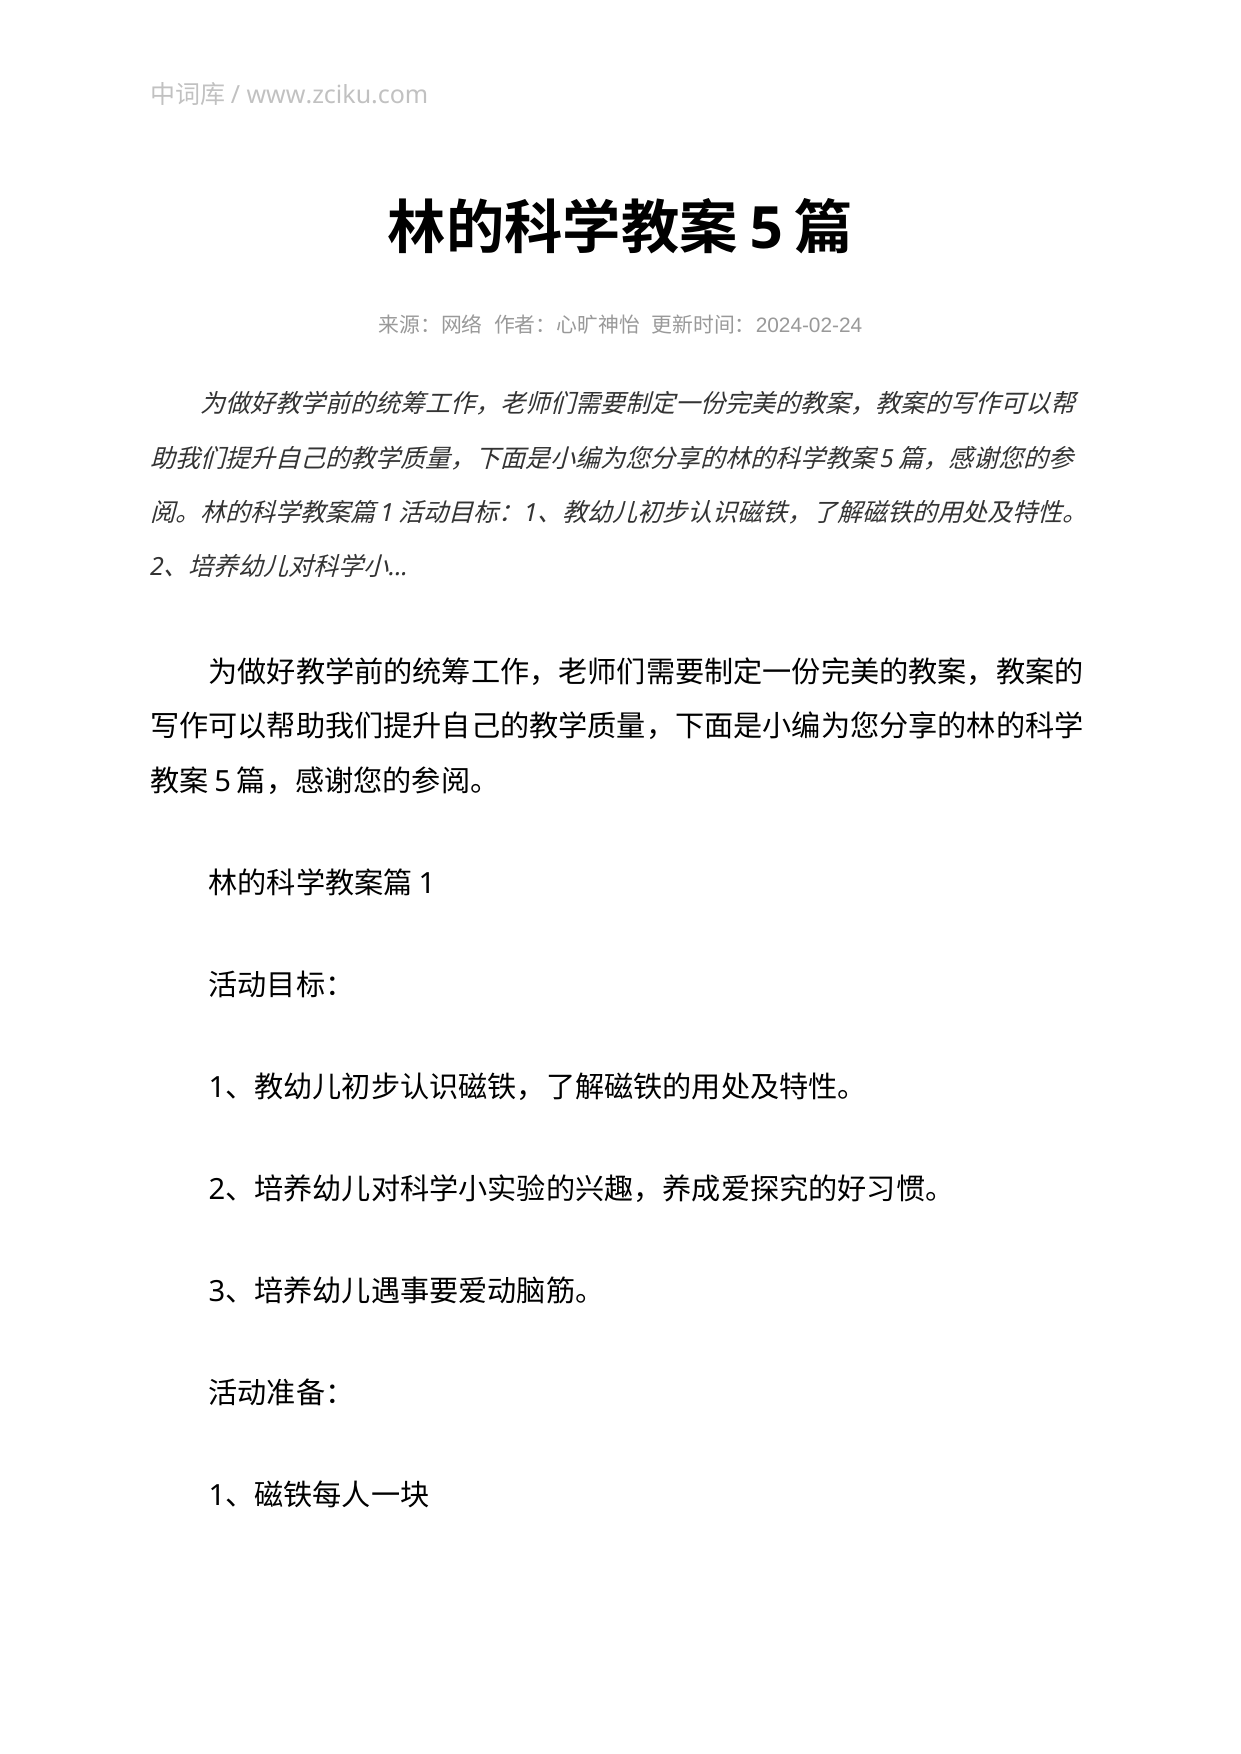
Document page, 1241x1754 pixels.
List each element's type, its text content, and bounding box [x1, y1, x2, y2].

subtitle 林的科学教案5篇 [150, 181, 1090, 266]
text 林的科学教案篇1 [150, 860, 1090, 902]
text 来源：网络 作者：心旷神怡 更新时间：2024-02-24 [150, 313, 1090, 337]
text 1、磁铁每人一块 [150, 1471, 1090, 1514]
text 活动目标： [150, 962, 1090, 1004]
text 为做好教学前的统筹工作，老师们需要制定一份完美的教案，教案的写作可以帮助我们提升自己的教学质量，下面是小编为您分享的林的科学教案5篇，感谢您的参阅。林的科学教案篇1活动目标：1、教幼儿初步认识磁铁，了解磁铁的用处及特性。2、培养幼儿对科学小... [150, 384, 1090, 583]
text 为做好教学前的统筹工作，老师们需要制定一份完美的教案，教案的写作可以帮助我们提升自己的教学质量，下面是小编为您分享的林的科学教案5篇，感谢您的参阅。 [150, 648, 1090, 800]
text 1、教幼儿初步认识磁铁，了解磁铁的用处及特性。 [150, 1064, 1090, 1106]
text 2、培养幼儿对科学小实验的兴趣，养成爱探究的好习惯。 [150, 1166, 1090, 1208]
text 活动准备： [150, 1369, 1090, 1412]
text 3、培养幼儿遇事要爱动脑筋。 [150, 1268, 1090, 1310]
